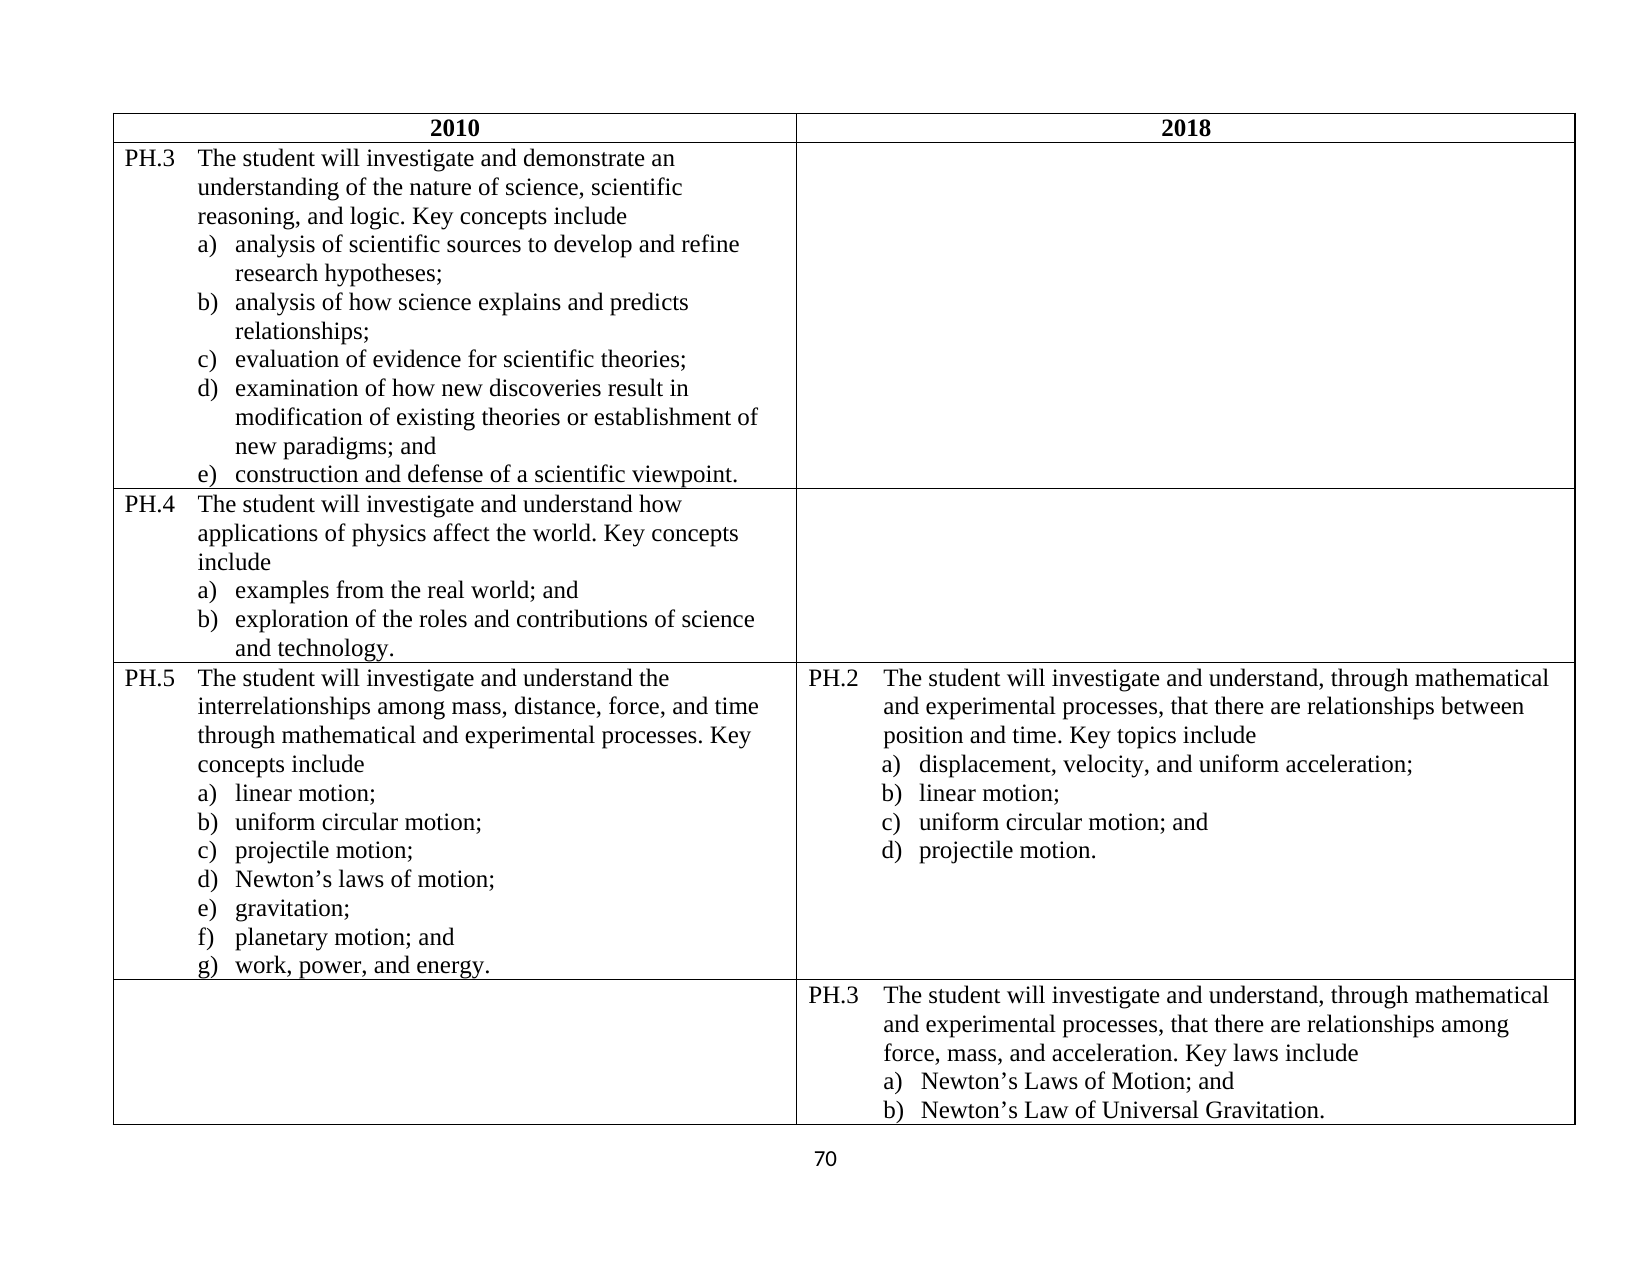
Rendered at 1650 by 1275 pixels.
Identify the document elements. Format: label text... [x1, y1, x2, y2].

table_cell [114, 980, 796, 1124]
table_header 2010 [114, 114, 796, 142]
table_cell PH.4 The student will investigate and understand how applications of physics affect the world. Key concepts include examples from the real world; and exploration of the roles and contributions of science and technology. [114, 489, 796, 662]
table_cell PH.3 The student will investigate and understand, through mathematical and experimental processes, that there are relationships among force, mass, and acceleration. Key laws include Newton’s Laws of Motion; and Newton’s Law of Universal Gravitation. [797, 980, 1574, 1124]
table_cell [797, 489, 1574, 662]
table_cell PH.2 The student will investigate and understand, through mathematical and experimental processes, that there are relationships between position and time. Key topics include displacement, velocity, and uniform acceleration; linear motion; uniform circular motion; and projectile motion. [797, 663, 1574, 979]
table_header 2018 [797, 114, 1574, 142]
table_cell PH.5 The student will investigate and understand the interrelationships among mass, distance, force, and time through mathematical and experimental processes. Key concepts include linear motion; uniform circular motion; projectile motion; Newton’s laws of motion; gravitation; planetary motion; and work, power, and energy. [114, 663, 796, 979]
table_cell [797, 143, 1574, 488]
table_cell PH.3 The student will investigate and demonstrate an understanding of the nature of science, scientific reasoning, and logic. Key concepts include analysis of scientific sources to develop and refine research hypotheses; analysis of how science explains and predicts relationships; evaluation of evidence for scientific theories; examination of how new discoveries result in modification of existing theories or establishment of new paradigms; and construction and defense of a scientific viewpoint. [114, 143, 796, 488]
